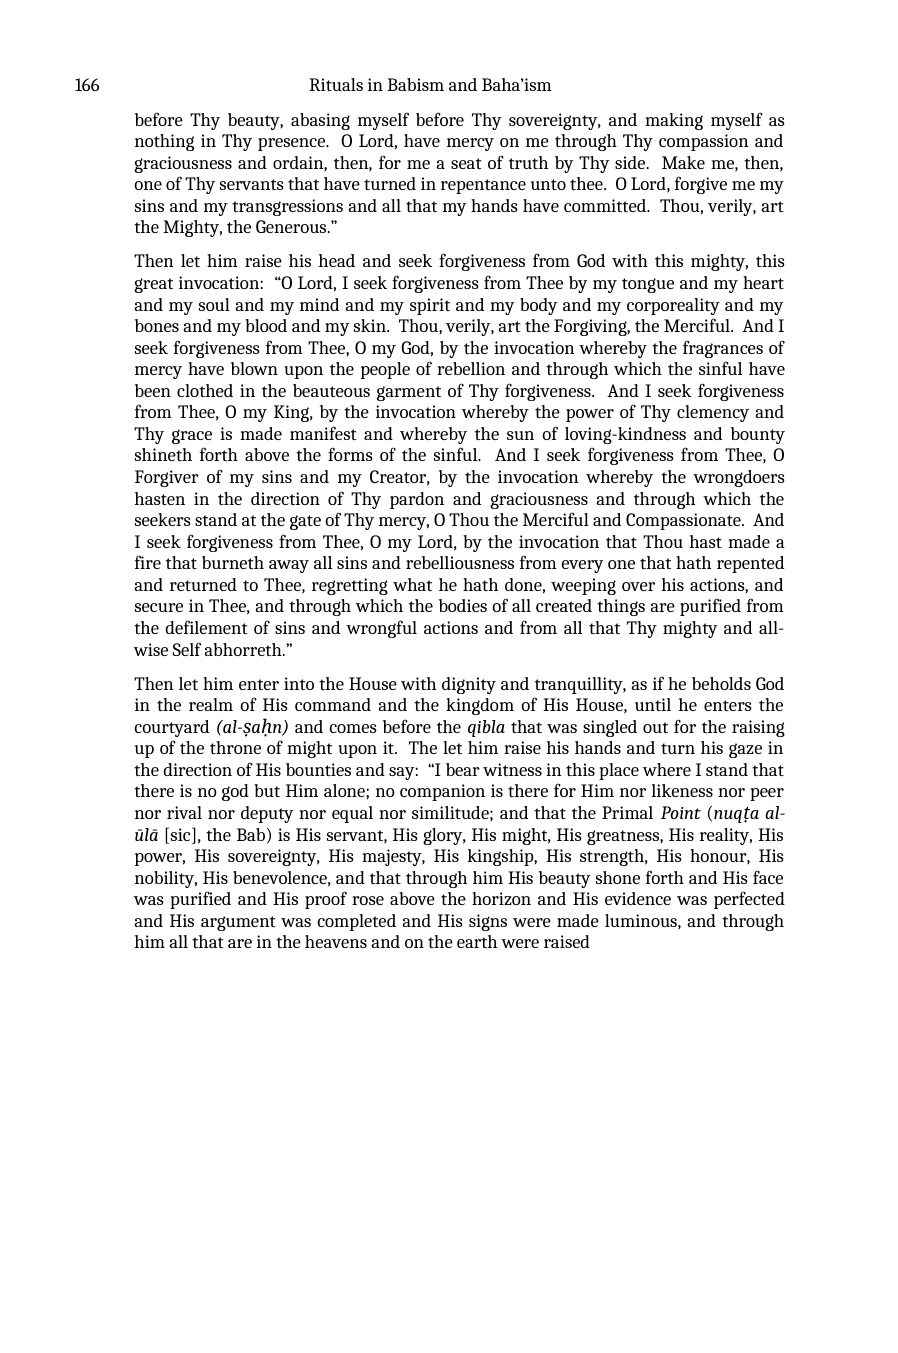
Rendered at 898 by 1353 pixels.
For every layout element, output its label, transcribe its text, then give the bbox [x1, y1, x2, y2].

text Then let him raise his head and seek forgiveness from God with this mighty, this great invocation: “O Lord, I seek forgiveness from Thee by my tongue and my heart and my soul and my mind and my spirit and my body and my corporeality and my bones and my blood and my skin. Thou, verily, art the Forgiving, the Merciful. And I seek forgiveness from Thee, O my God, by the invocation whereby the fragrances of mercy have blown upon the people of rebellion and through which the sinful have been clothed in the beauteous garment of Thy forgiveness. And I seek forgiveness from Thee, O my King, by the invocation whereby the power of Thy clemency and Thy grace is made manifest and whereby the sun of loving-kindness and bounty shineth forth above the forms of the sinful. And I seek forgiveness from Thee, O Forgiver of my sins and my Creator, by the invocation whereby the wrongdoers hasten in the direction of Thy pardon and graciousness and through which the seekers stand at the gate of Thy mercy, O Thou the Merciful and Compassionate. And I seek forgiveness from Thee, O my Lord, by the invocation that Thou hast made a fire that burneth away all sins and rebelliousness from every one that hath repented and returned to Thee, regretting what he hath done, weeping over his actions, and secure in Thee, and through which the bodies of all created things are purified from the defilement of sins and wrongful actions and from all that Thy mighty and all-wise Self abhorreth.” [134, 251, 786, 661]
text before Thy beauty, abasing myself before Thy sovereignty, and making myself as nothing in Thy presence. O Lord, have mercy on me through Thy compassion and graciousness and ordain, then, for me a seat of truth by Thy side. Make me, then, one of Thy servants that have turned in repentance unto thee. O Lord, forgive me my sins and my transgressions and all that my hands have committed. Thou, verily, art the Mighty, the Generous.” [134, 109, 786, 238]
text Then let him enter into the House with dignity and tranquillity, as if he beholds God in the realm of His command and the kingdom of His House, until he enters the courtyard (al-ṣaḥn) and comes before the qibla that was singled out for the raising up of the throne of might upon it. The let him raise his hands and turn his gaze in the direction of His bounties and say: “I bear witness in this place where I stand that there is no god but Him alone; no companion is there for Him nor likeness nor peer nor rival nor deputy nor equal nor similitude; and that the Primal Point (nuqṭa al-ūlā [sic], the Bab) is His servant, His glory, His might, His greatness, His reality, His power, His sovereignty, His majesty, His kingship, His strength, His honour, His nobility, His benevolence, and that through him His beauty shone forth and His face was purified and His proof rose above the horizon and His evidence was perfected and His argument was completed and His signs were made luminous, and through him all that are in the heavens and on the earth were raised [134, 673, 786, 953]
